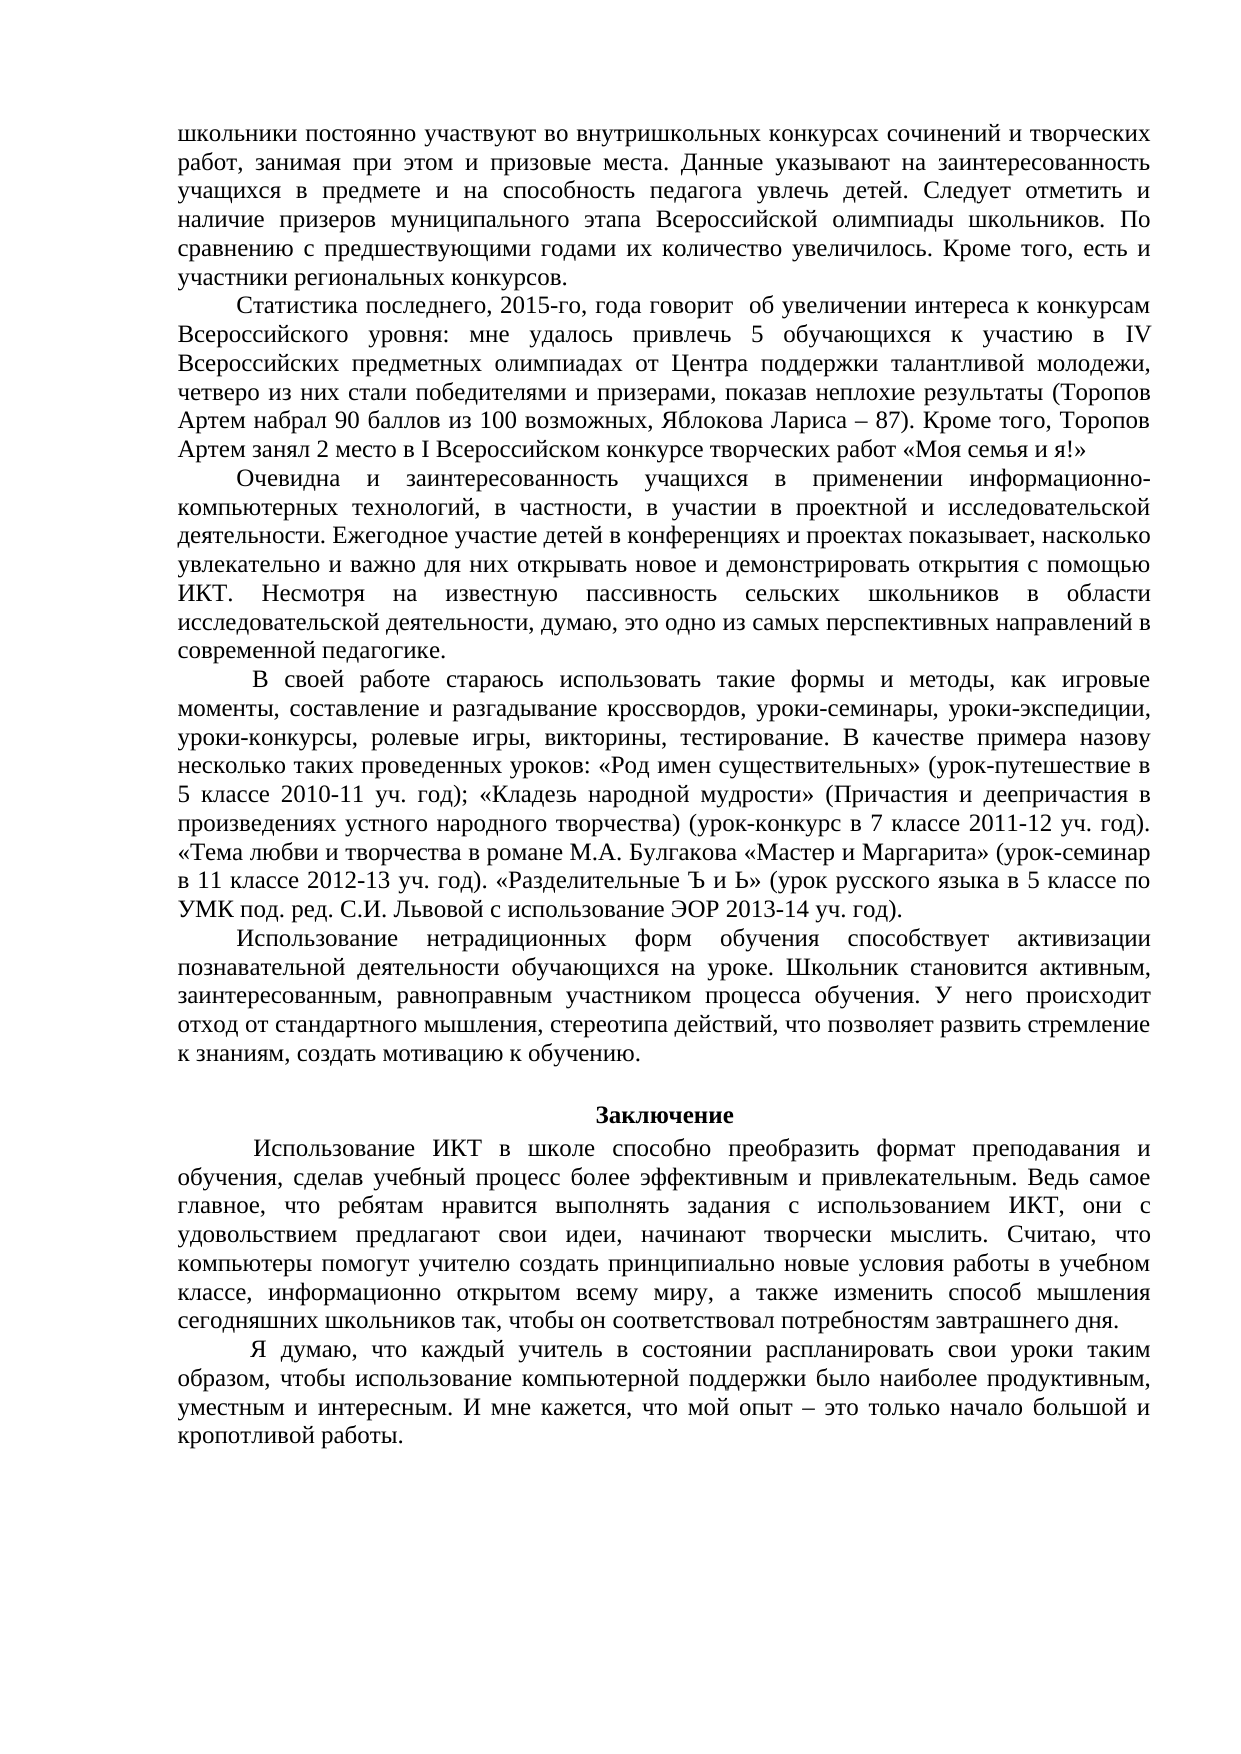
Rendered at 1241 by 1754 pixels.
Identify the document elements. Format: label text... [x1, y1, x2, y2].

text Использование нетрадиционных форм обучения способствует активизации познавательной деятельности обучающихся на уроке. Школьник становится активным, заинтересованным, равноправным участником процесса обучения. У него происходит отход от стандартного мышления, стереотипа действий, что позволяет развить стремление к знаниям, создать мотивацию к обучению. [177, 923, 1152, 1067]
text Очевидна и заинтересованность учащихся в применении информационно-компьютерных технологий, в частности, в участии в проектной и исследовательской деятельности. Ежегодное участие детей в конференциях и проектах показывает, насколько увлекательно и важно для них открывать новое и демонстрировать открытия с помощью ИКТ. Несмотря на известную пассивность сельских школьников в области исследовательской деятельности, думаю, это одно из самых перспективных направлений в современной педагогике. [177, 463, 1152, 664]
text Я думаю, что каждый учитель в состоянии распланировать свои уроки таким образом, чтобы использование компьютерной поддержки было наиболее продуктивным, уместным и интересным. И мне кажется, что мой опыт – это только начало большой и кропотливой работы. [177, 1334, 1152, 1449]
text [177, 118, 1152, 291]
text Заключение [177, 1100, 1152, 1129]
text Статистика последнего, 2015-го, года говорит об увеличении интереса к конкурсам Всероссийского уровня: мне удалось привлечь 5 обучающихся к участию в IV Всероссийских предметных олимпиадах от Центра поддержки талантливой молодежи, четверо из них стали победителями и призерами, показав неплохие результаты (Торопов Артем набрал 90 баллов из 100 возможных, Яблокова Лариса – 87). Кроме того, Торопов Артем занял 2 место в I Всероссийском конкурсе творческих работ «Моя семья и я!» [177, 291, 1152, 463]
text В своей работе стараюсь использовать такие формы и методы, как игровые моменты, составление и разгадывание кроссвордов, уроки-семинары, уроки-экспедиции, уроки-конкурсы, ролевые игры, викторины, тестирование. В качестве примера назову несколько таких проведенных уроков: «Род имен существительных» (урок-путешествие в 5 классе 2010-11 уч. год); «Кладезь народной мудрости» (Причастия и деепричастия в произведениях устного народного творчества) (урок-конкурс в 7 классе 2011-12 уч. год). «Тема любви и творчества в романе М.А. Булгакова «Мастер и Маргарита» (урок-семинар в 11 классе 2012-13 уч. год). «Разделительные Ъ и Ь» (урок русского языка в 5 классе по УМК под. ред. С.И. Львовой с использование ЭОР 2013-14 уч. год). [177, 664, 1152, 923]
text Использование ИКТ в школе способно преобразить формат преподавания и обучения, сделав учебный процесс более эффективным и привлекательным. Ведь самое главное, что ребятам нравится выполнять задания с использованием ИКТ, они с удовольствием предлагают свои идеи, начинают творчески мыслить. Считаю, что компьютеры помогут учителю создать принципиально новые условия работы в учебном классе, информационно открытом всему миру, а также изменить способ мышления сегодняшних школьников так, чтобы он соответствовал потребностям завтрашнего дня. [177, 1133, 1152, 1334]
